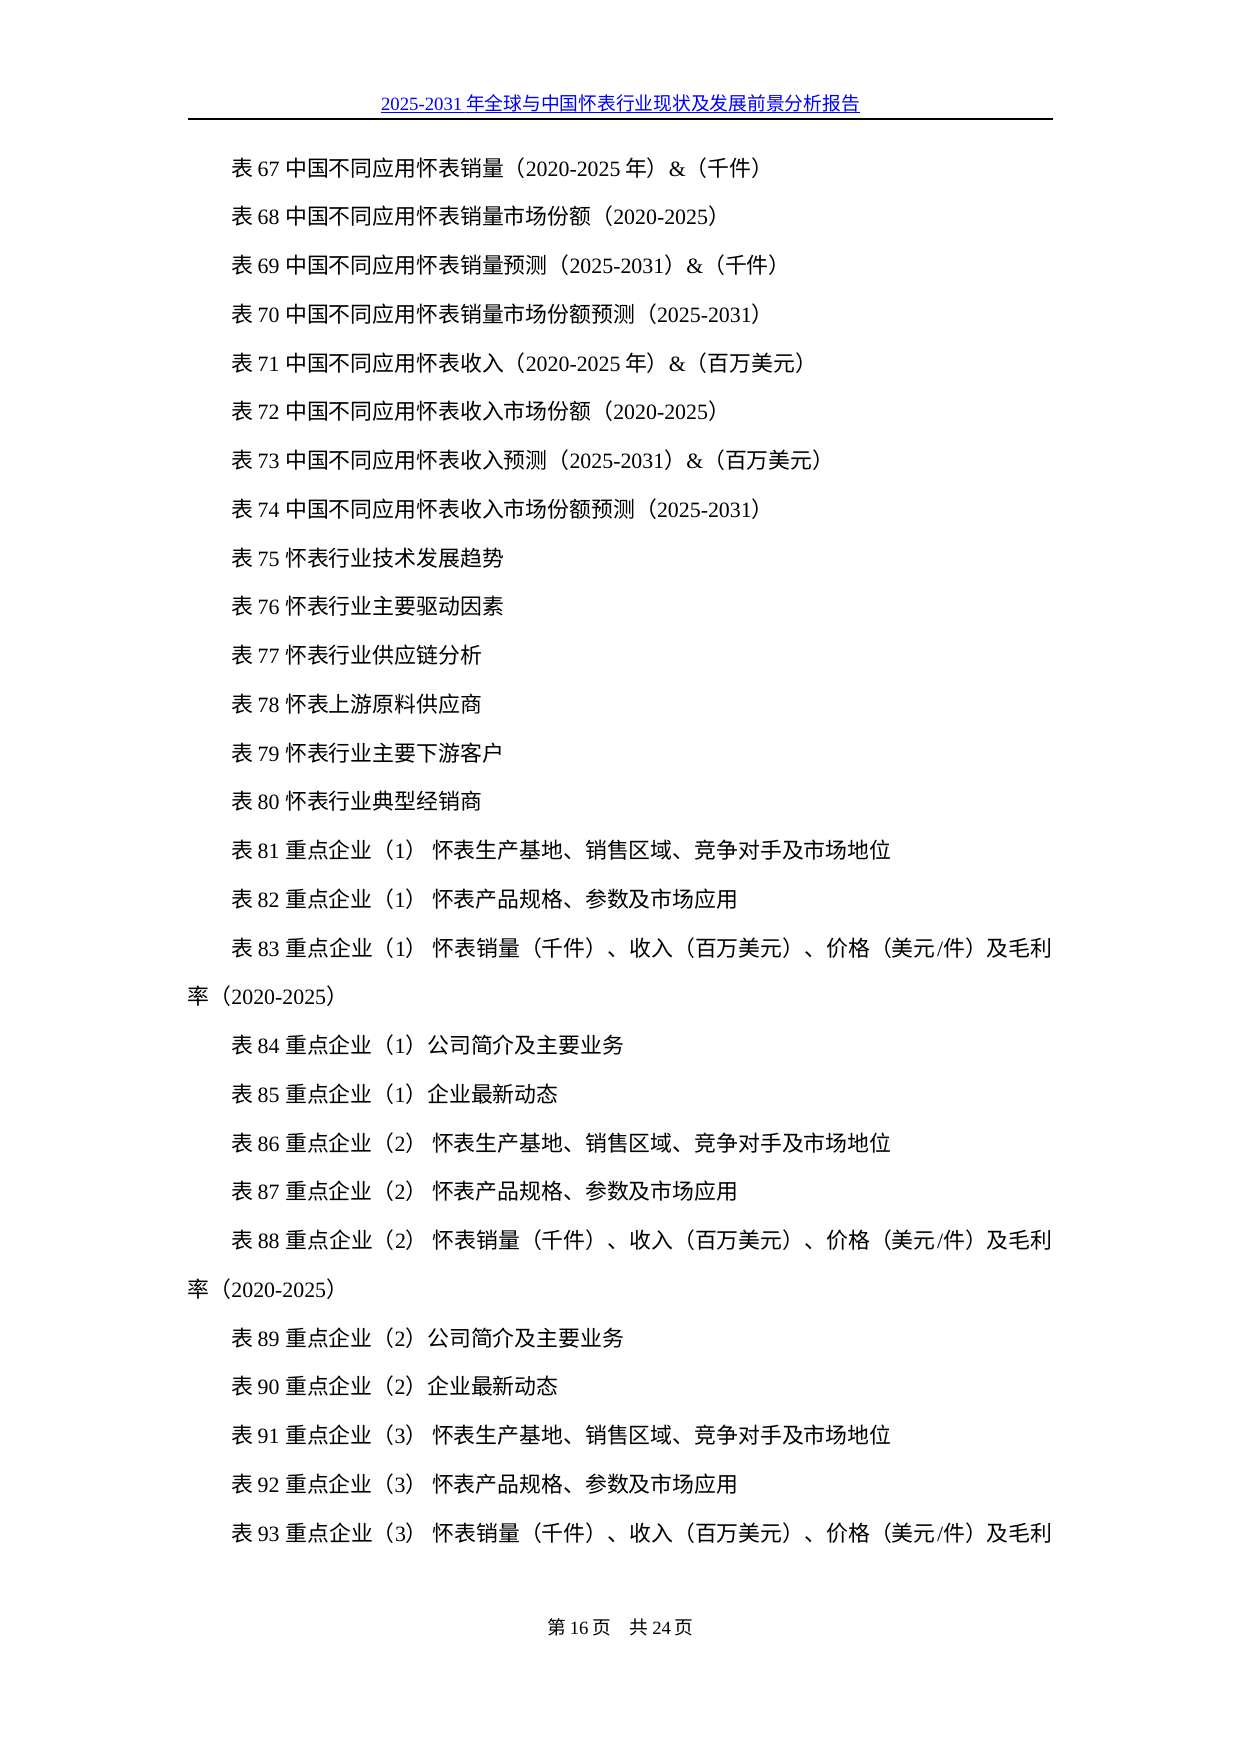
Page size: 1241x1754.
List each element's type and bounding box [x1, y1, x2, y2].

text [187, 150, 1053, 1548]
